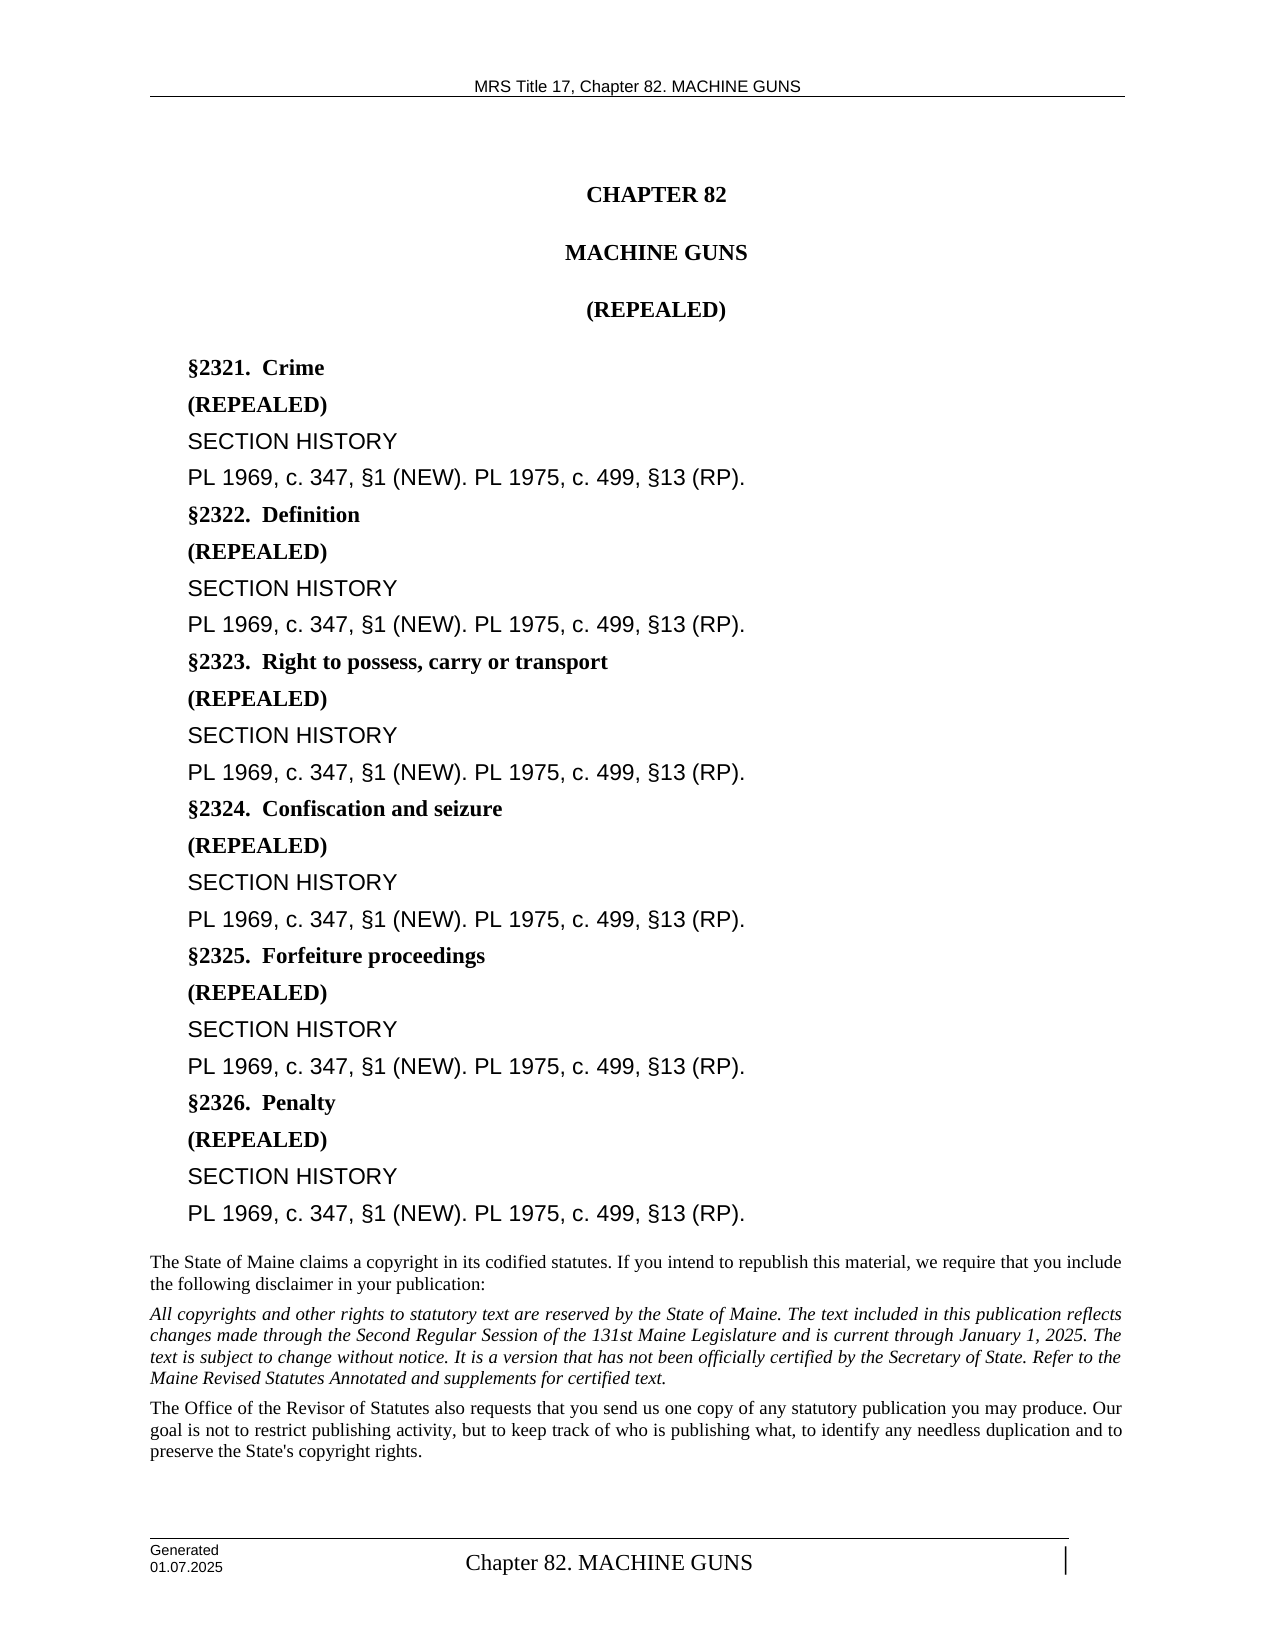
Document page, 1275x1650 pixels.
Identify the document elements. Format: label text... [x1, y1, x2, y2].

text (REPEALED) [187, 391, 1125, 417]
text §2326. Penalty [187, 1089, 1125, 1116]
text SECTION HISTORY [187, 722, 1125, 748]
text (REPEALED) [187, 296, 1125, 323]
text §2325. Forfeiture proceedings [187, 942, 1125, 969]
text PL 1969, c. 347, §1 (NEW). PL 1975, c. 499, §13 (RP). [187, 906, 1125, 932]
text SECTION HISTORY [187, 1016, 1125, 1042]
text (REPEALED) [187, 832, 1125, 858]
text PL 1969, c. 347, §1 (NEW). PL 1975, c. 499, §13 (RP). [187, 464, 1125, 491]
text The Office of the Revisor of Statutes also requests that you send us one copy of any statutory publication you may produce. Our goal is not to restrict publishing activity, but to keep track of who is publishing what, to identify any needless duplication and to preserve the State's copyright rights. [150, 1397, 1125, 1462]
text CHAPTER 82 [187, 181, 1125, 208]
text PL 1969, c. 347, §1 (NEW). PL 1975, c. 499, §13 (RP). [187, 611, 1125, 638]
text §2322. Definition [187, 501, 1125, 527]
text PL 1969, c. 347, §1 (NEW). PL 1975, c. 499, §13 (RP). [187, 1053, 1125, 1079]
text The State of Maine claims a copyright in its codified statutes. If you intend to republish this material, we require that you include the following disclaimer in your publication: [150, 1251, 1125, 1294]
text All copyrights and other rights to statutory text are reserved by the State of Maine. The text included in this publication reflects changes made through the Second Regular Session of the 131st Maine Legislature and is current through January 1, 2025 . The text is subject to change without notice. It is a version that has not been officially certified by the Secretary of State. Refer to the Maine Revised Statutes Annotated and supplements for certified text. [150, 1303, 1125, 1389]
text §2321. Crime [187, 354, 1125, 380]
text SECTION HISTORY [187, 575, 1125, 601]
text (REPEALED) [187, 538, 1125, 564]
text PL 1969, c. 347, §1 (NEW). PL 1975, c. 499, §13 (RP). [187, 758, 1125, 785]
text §2324. Confiscation and seizure [187, 795, 1125, 822]
text SECTION HISTORY [187, 1163, 1125, 1189]
text §2323. Right to possess, carry or transport [187, 648, 1125, 674]
text PL 1969, c. 347, §1 (NEW). PL 1975, c. 499, §13 (RP). [187, 1200, 1125, 1226]
text (REPEALED) [187, 685, 1125, 711]
text (REPEALED) [187, 979, 1125, 1006]
text SECTION HISTORY [187, 428, 1125, 454]
text SECTION HISTORY [187, 869, 1125, 895]
text MACHINE GUNS [187, 239, 1125, 265]
text (REPEALED) [187, 1126, 1125, 1153]
